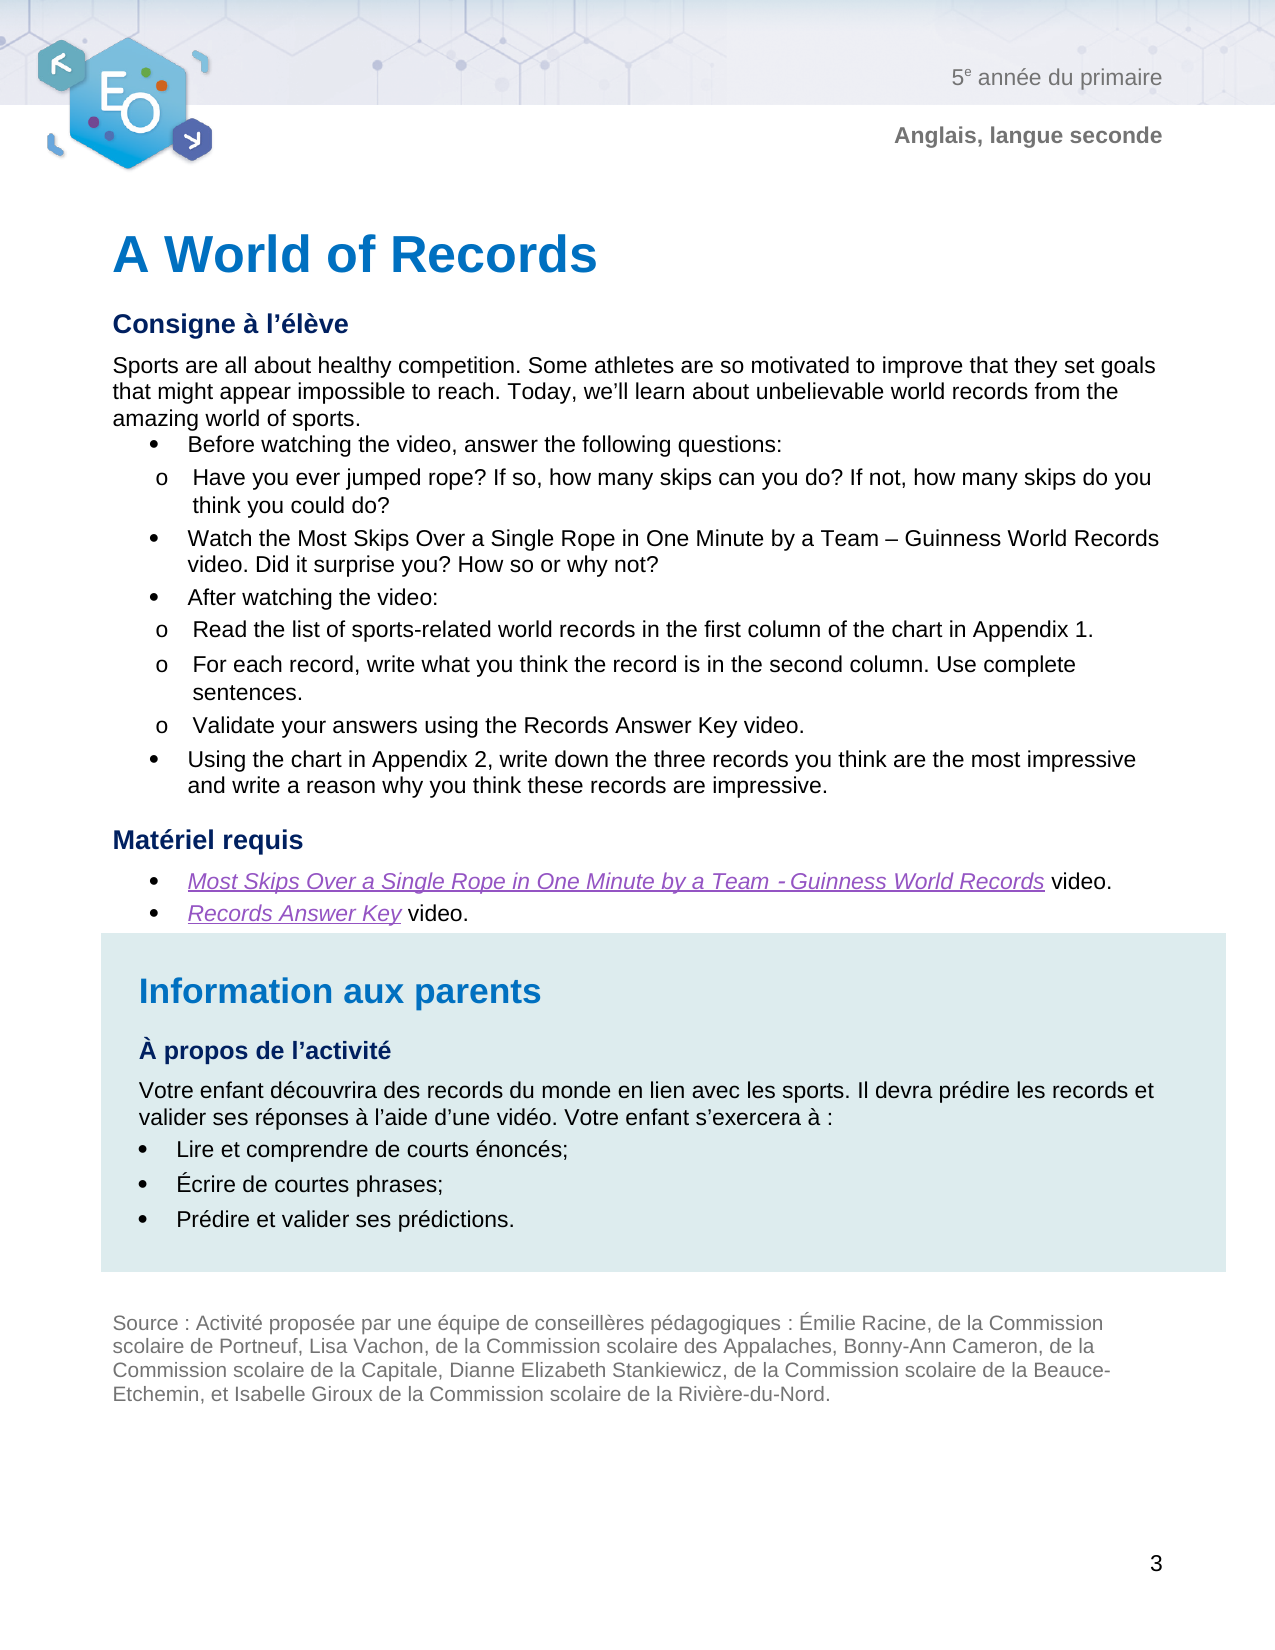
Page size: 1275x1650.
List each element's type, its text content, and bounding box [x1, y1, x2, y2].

text After watching the video: [150, 583, 1162, 610]
text Most Skips Over a Single Rope in One Minute by a Team - Guinness World Records video. [150, 868, 1162, 894]
table_header Information aux parents À propos de l’activité Votre enfant découvrira des records du monde en lien avec les sports. Il devra prédire les records et valider ses réponses à l’aide d’une vidéo. Votre enfant s’exercera à : Lire et comprendre de courts énoncés; Écrire de courtes phrases; Prédire et valider ses prédictions. [101, 933, 1226, 1272]
text Validate your answers using the Records Answer Key video. [155, 712, 1162, 740]
text Source : Activité proposée par une équipe de conseillères pédagogiques : Émilie Racine, de la Commission scolaire de Portneuf, Lisa Vachon, de la Commission scolaire des Appalaches, Bonny-Ann Cameron, de la Commission scolaire de la Capitale, Dianne Elizabeth Stankiewicz, de la Commission scolaire de la Beauce-Etchemin, et Isabelle Giroux de la Commission scolaire de la Rivière-du-Nord. [112, 1310, 1162, 1406]
text Consigne à l’élève [112, 308, 1162, 339]
text Before watching the video, answer the following questions: [150, 431, 1162, 457]
text Records Answer Key video. [150, 900, 1162, 927]
text A World of Records [112, 223, 1162, 283]
text Read the list of sports-related world records in the first column of the chart in Appendix 1. [155, 616, 1162, 644]
text Matériel requis [112, 824, 1083, 855]
text Using the chart in Appendix 2, write down the three records you think are the most impressive and write a reason why you think these records are impressive. [150, 746, 1162, 799]
text Sports are all about healthy competition. Some athletes are so motivated to improve that they set goals that might appear impossible to reach. Today, we’ll learn about unbelievable world records from the amazing world of sports. [112, 352, 1162, 431]
picture [0, 0, 1275, 189]
text Anglais, langue seconde [112, 122, 1162, 148]
text Have you ever jumped rope? If so, how many skips can you do? If not, how many skips do you think you could do? [155, 463, 1162, 518]
text Watch the Most Skips Over a Single Rope in One Minute by a Team – Guinness World Records video. Did it surprise you? How so or why not? [150, 524, 1162, 577]
text For each record, write what you think the record is in the second column. Use complete sentences. [155, 651, 1162, 705]
